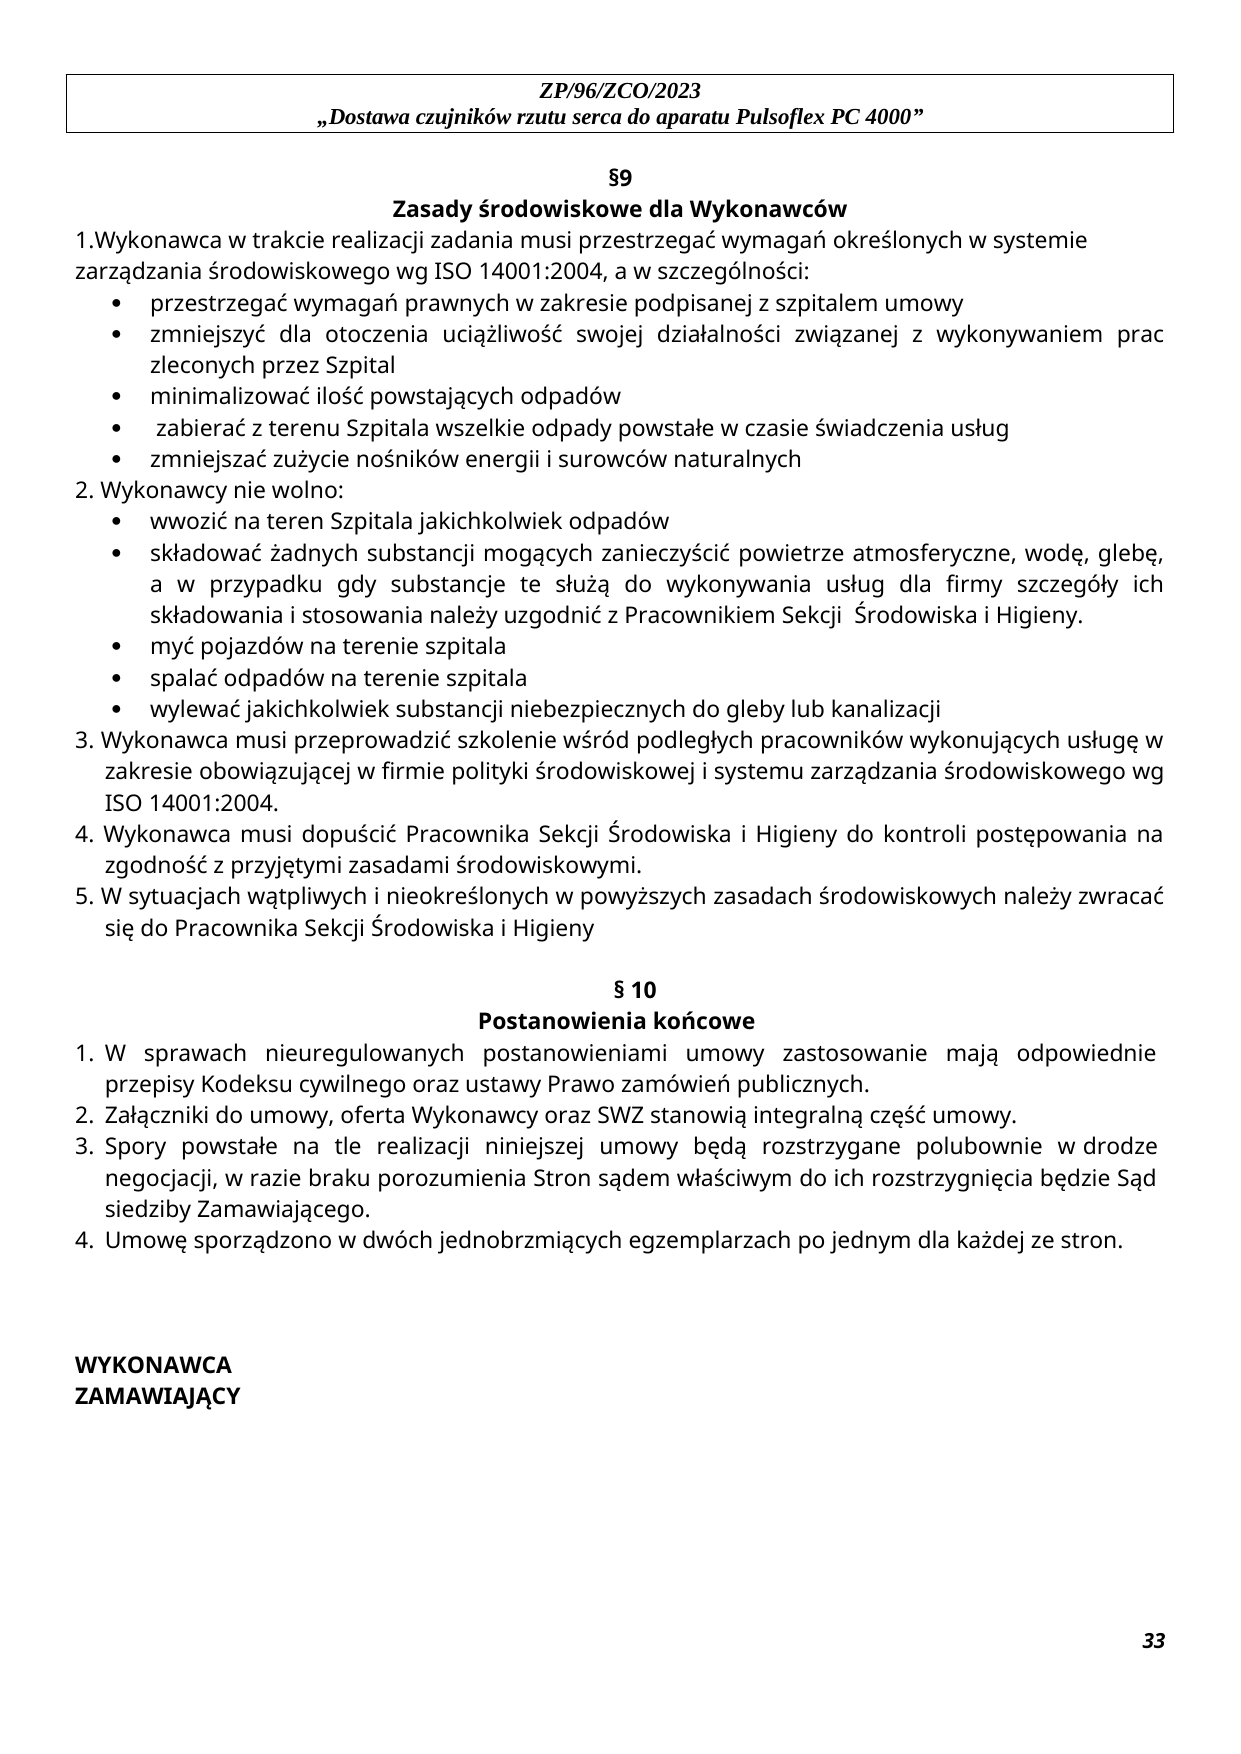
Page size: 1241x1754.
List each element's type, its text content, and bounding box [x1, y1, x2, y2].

text Zasady środowiskowe dla Wykonawców [75, 193, 1165, 224]
text WYKONAWCA ZAMAWIAJĄCY [75, 1349, 1158, 1412]
text § 10 [104, 974, 1165, 1005]
list wylewać jakichkolwiek substancji niebezpiecznych do gleby lub kanalizacji [112, 693, 1165, 724]
list Spory powstałe na tle realizacji niniejszej umowy będą rozstrzygane polubownie w drodze negocjacji, w razie braku porozumienia Stron sądem właściwym do ich rozstrzygnięcia będzie Sąd siedziby Zamawiającego. [75, 1130, 1158, 1224]
list W sprawach nieuregulowanych postanowieniami umowy zastosowanie mają odpowiednie przepisy Kodeksu cywilnego oraz ustawy Prawo zamówień publicznych. [75, 1037, 1158, 1099]
list zabierać z terenu Szpitala wszelkie odpady powstałe w czasie świadczenia usług [112, 412, 1165, 443]
list Umowę sporządzono w dwóch jednobrzmiących egzemplarzach po jednym dla każdej ze stron. [75, 1224, 1158, 1255]
list wwozić na teren Szpitala jakichkolwiek odpadów [112, 505, 1165, 537]
list minimalizować ilość powstających odpadów [112, 380, 1165, 412]
text 2. Wykonawcy nie wolno: [75, 474, 1165, 505]
list zmniejszyć dla otoczenia uciążliwość swojej działalności związanej z wykonywaniem prac zleconych przez Szpital [112, 318, 1165, 380]
text 5. W sytuacjach wątpliwych i nieokreślonych w powyższych zasadach środowiskowych należy zwracać się do Pracownika Sekcji Środowiska i Higieny [75, 880, 1165, 943]
list zmniejszać zużycie nośników energii i surowców naturalnych [112, 443, 1165, 474]
text §9 [75, 162, 1165, 193]
text Postanowienia końcowe [75, 1005, 1158, 1037]
list myć pojazdów na terenie szpitala [112, 630, 1165, 662]
list spalać odpadów na terenie szpitala [112, 662, 1165, 693]
text 4. Wykonawca musi dopuścić Pracownika Sekcji Środowiska i Higieny do kontroli postępowania na zgodność z przyjętymi zasadami środowiskowymi. [75, 818, 1165, 880]
list przestrzegać wymagań prawnych w zakresie podpisanej z szpitalem umowy [112, 287, 1165, 318]
text 3. Wykonawca musi przeprowadzić szkolenie wśród podległych pracowników wykonujących usługę w zakresie obowiązującej w firmie polityki środowiskowej i systemu zarządzania środowiskowego wg ISO 14001:2004. [75, 724, 1165, 818]
list Załączniki do umowy, oferta Wykonawcy oraz SWZ stanowią integralną część umowy. [75, 1099, 1158, 1130]
list składować żadnych substancji mogących zanieczyścić powietrze atmosferyczne, wodę, glebę, a w przypadku gdy substancje te służą do wykonywania usług dla firmy szczegóły ich składowania i stosowania należy uzgodnić z Pracownikiem Sekcji Środowiska i Higieny. [112, 537, 1165, 630]
text 1.Wykonawca w trakcie realizacji zadania musi przestrzegać wymagań określonych w systemie zarządzania środowiskowego wg ISO 14001:2004, a w szczególności: [75, 224, 1165, 287]
